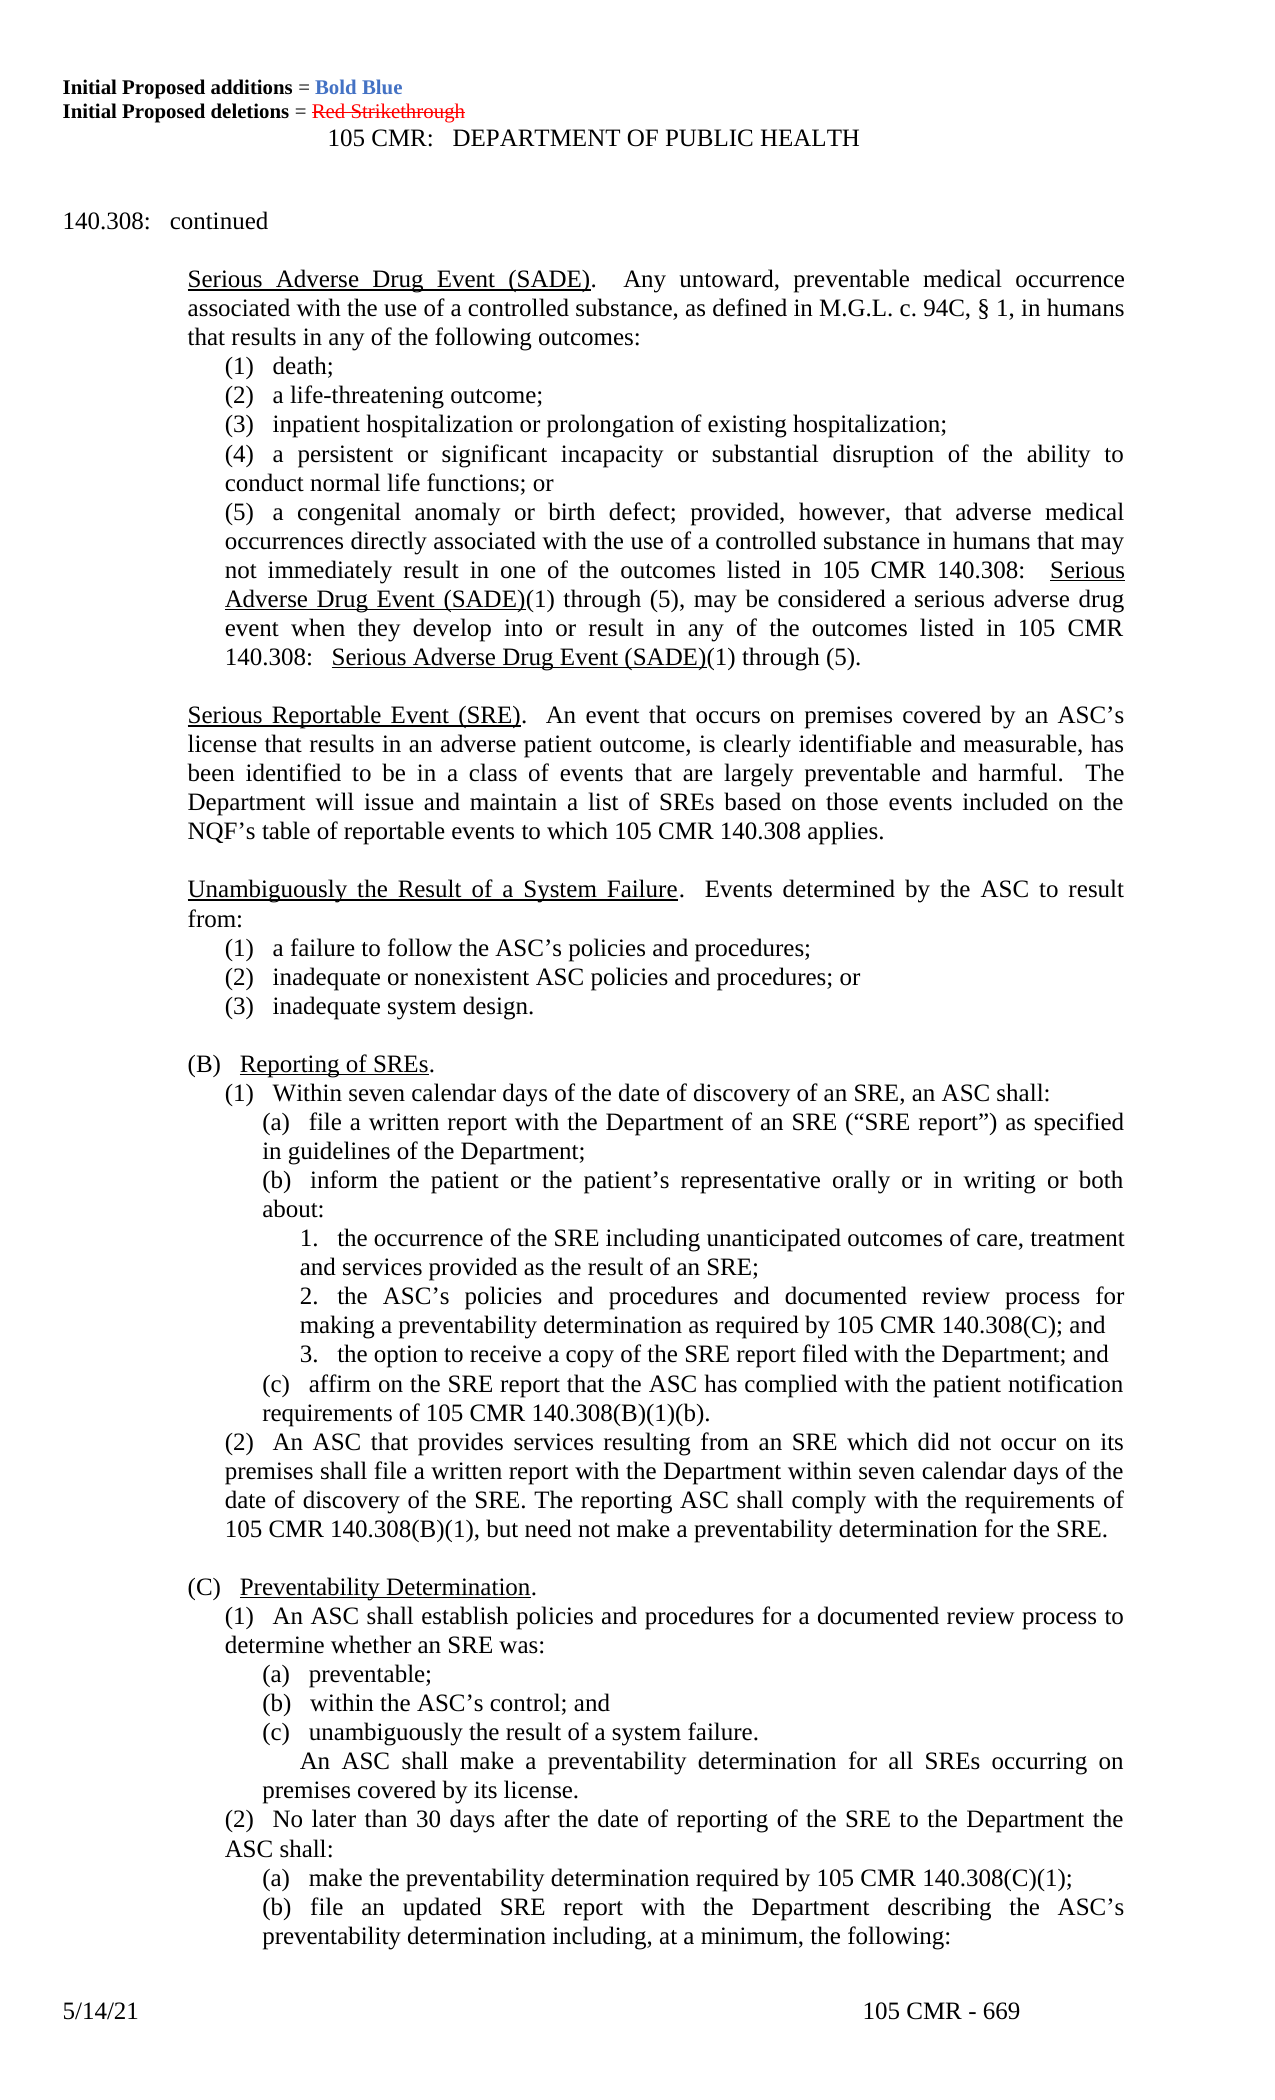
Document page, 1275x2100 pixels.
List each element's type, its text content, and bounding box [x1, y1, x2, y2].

text (1) a failure to follow the ASC’s policies and procedures; [224, 933, 1125, 962]
text 2. the ASC’s policies and procedures and documented review process for making a preventability determination as required by 105 CMR 140.308(C); and [299, 1282, 1125, 1340]
text Serious Adverse Drug Event (SADE). Any untoward, preventable medical occurrence associated with the use of a controlled substance, as defined in M.G.L. c. 94C, § 1, in humans that results in any of the following outcomes: [187, 264, 1125, 352]
text (c) unambiguously the result of a system failure. [262, 1717, 1125, 1747]
text (a) make the preventability determination required by 105 CMR 140.308(C)(1); [262, 1863, 1125, 1892]
text (b) inform the patient or the patient’s representative orally or in writing or both about: [262, 1165, 1125, 1223]
text (5) a congenital anomaly or birth defect; provided, however, that adverse medical occurrences directly associated with the use of a controlled substance in humans that may not immediately result in one of the outcomes listed in 105 CMR 140.308: Serious Adverse Drug Event (SADE)(1) through (5), may be considered a serious adverse drug event when they develop into or result in any of the outcomes listed in 105 CMR 140.308: Serious Adverse Drug Event (SADE)(1) through (5). [224, 497, 1125, 671]
text (1) Within seven calendar days of the date of discovery of an SRE, an ASC shall: [224, 1078, 1125, 1107]
text 3. the option to receive a copy of the SRE report filed with the Department; and [299, 1340, 1125, 1369]
text (b) file an updated SRE report with the Department describing the ASC’s preventability determination including, at a minimum, the following: [262, 1892, 1125, 1950]
text (2) An ASC that provides services resulting from an SRE which did not occur on its premises shall file a written report with the Department within seven calendar days of the date of discovery of the SRE. The reporting ASC shall comply with the requirements of 105 CMR 140.308(B)(1), but need not make a preventability determination for the SRE. [224, 1427, 1125, 1543]
text (4) a persistent or significant incapacity or substantial disruption of the ability to conduct normal life functions; or [224, 439, 1125, 497]
text (1) death; [224, 352, 1125, 381]
text (a) file a written report with the Department of an SRE (“SRE report”) as specified in guidelines of the Department; [262, 1107, 1125, 1165]
text (b) within the ASC’s control; and [262, 1688, 1125, 1717]
text (c) affirm on the SRE report that the ASC has complied with the patient notification requirements of 105 CMR 140.308(B)(1)(b). [262, 1369, 1125, 1427]
text Unambiguously the Result of a System Failure. Events determined by the ASC to result from: [187, 875, 1125, 933]
text (C) Preventability Determination. [187, 1572, 1125, 1601]
text Serious Reportable Event (SRE). An event that occurs on premises covered by an ASC’s license that results in an adverse patient outcome, is clearly identifiable and measurable, has been identified to be in a class of events that are largely preventable and harmful. The Department will issue and maintain a list of SREs based on those events included on the NQF’s table of reportable events to which 105 CMR 140.308 applies. [187, 700, 1125, 846]
text (3) inpatient hospitalization or prolongation of existing hospitalization; [224, 410, 1125, 439]
text (1) An ASC shall establish policies and procedures for a documented review process to determine whether an SRE was: [224, 1601, 1125, 1659]
text (2) a life-threatening outcome; [224, 381, 1125, 410]
text 140.308: continued [62, 206, 1125, 235]
text (2) inadequate or nonexistent ASC policies and procedures; or [224, 962, 1125, 991]
text An ASC shall make a preventability determination for all SREs occurring on premises covered by its license. [262, 1747, 1125, 1805]
text (3) inadequate system design. [224, 991, 1125, 1020]
text (2) No later than 30 days after the date of reporting of the SRE to the Department the ASC shall: [224, 1805, 1125, 1863]
text 1. the occurrence of the SRE including unanticipated outcomes of care, treatment and services provided as the result of an SRE; [299, 1223, 1125, 1282]
text (a) preventable; [262, 1659, 1125, 1688]
text (B) Reporting of SREs. [187, 1049, 1125, 1078]
